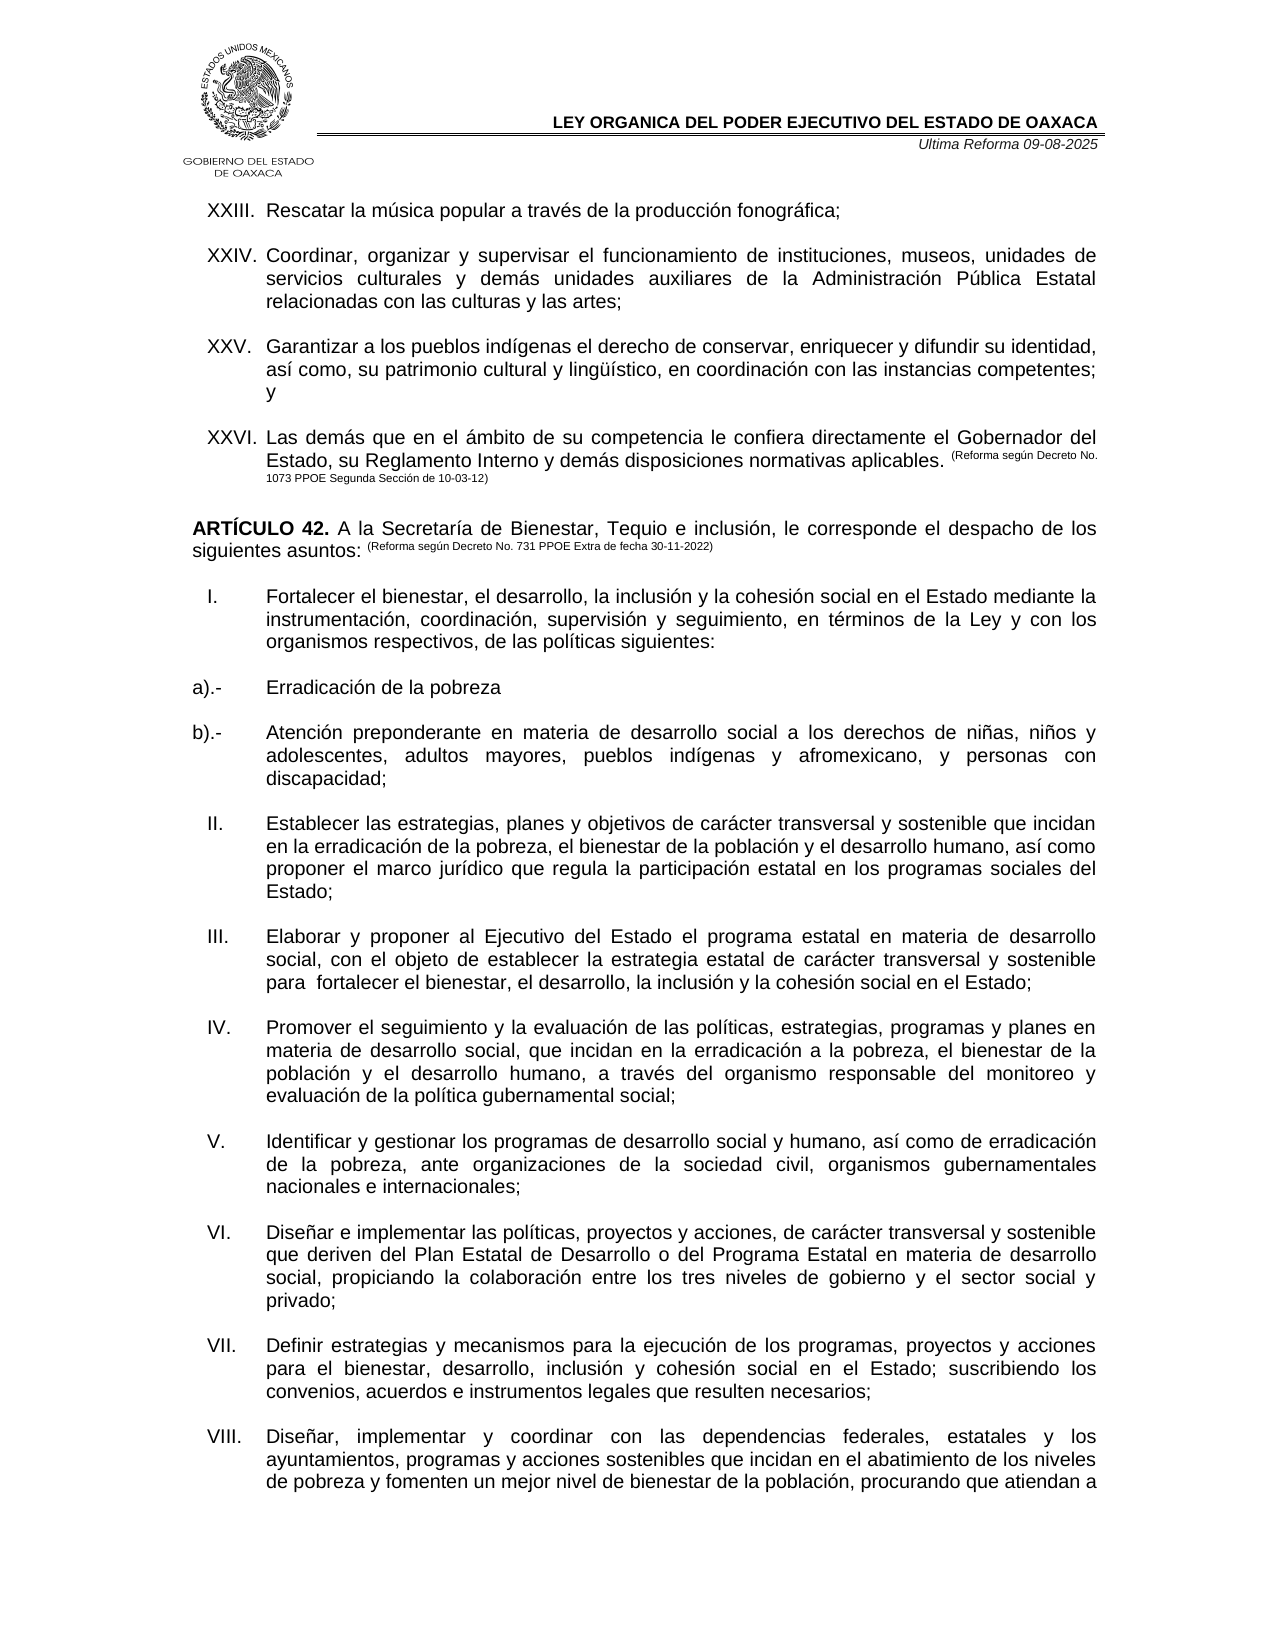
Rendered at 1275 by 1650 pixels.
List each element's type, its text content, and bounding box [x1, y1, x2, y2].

text V. Identificar y gestionar los programas de desarrollo social y humano, así como de erradicación de la pobreza, ante organizaciones de la sociedad civil, organismos gubernamentales nacionales e internacionales; [207, 1130, 1098, 1198]
list a).- Erradicación de la pobreza [192, 676, 1098, 698]
text IV. Promover el seguimiento y la evaluación de las políticas, estrategias, programas y planes en materia de desarrollo social, que incidan en la erradicación a la pobreza, el bienestar de la población y el desarrollo humano, a través del organismo responsable del monitoreo y evaluación de la política gubernamental social; [207, 1016, 1098, 1107]
text VII. Definir estrategias y mecanismos para la ejecución de los programas, proyectos y acciones para el bienestar, desarrollo, inclusión y cohesión social en el Estado; suscribiendo los convenios, acuerdos e instrumentos legales que resulten necesarios; [207, 1334, 1098, 1402]
text VI. Diseñar e implementar las políticas, proyectos y acciones, de carácter transversal y sostenible que deriven del Plan Estatal de Desarrollo o del Programa Estatal en materia de desarrollo social, propiciando la colaboración entre los tres niveles de gobierno y el sector social y privado; [207, 1221, 1098, 1311]
list Fortalecer el bienestar, el desarrollo, la inclusión y la cohesión social en el Estado mediante la instrumentación, coordinación, supervisión y seguimiento, en términos de la Ley y con los organismos respectivos, de las políticas siguientes: [207, 585, 1098, 653]
picture [180, 40, 317, 180]
text II. Establecer las estrategias, planes y objetivos de carácter transversal y sostenible que incidan en la erradicación de la pobreza, el bienestar de la población y el desarrollo humano, así como proponer el marco jurídico que regula la participación estatal en los programas sociales del Estado; [207, 812, 1098, 903]
list b).- Atención preponderante en materia de desarrollo social a los derechos de niñas, niños y adolescentes, adultos mayores, pueblos indígenas y afromexicano, y personas con discapacidad; [192, 721, 1098, 789]
text XXVI. Las demás que en el ámbito de su competencia le confiera directamente el Gobernador del Estado, su Reglamento Interno y demás disposiciones normativas aplicables. (Reforma según Decreto No. 1073 PPOE Segunda Sección de 10-03-12) [207, 426, 1098, 494]
text III. Elaborar y proponer al Ejecutivo del Estado el programa estatal en materia de desarrollo social, con el objeto de establecer la estrategia estatal de carácter transversal y sostenible para fortalecer el bienestar, el desarrollo, la inclusión y la cohesión social en el Estado; [207, 925, 1098, 993]
text XXV. Garantizar a los pueblos indígenas el derecho de conservar, enriquecer y difundir su identidad, así como, su patrimonio cultural y lingüístico, en coordinación con las instancias competentes; y [207, 335, 1098, 403]
text XXIV. Coordinar, organizar y supervisar el funcionamiento de instituciones, museos, unidades de servicios culturales y demás unidades auxiliares de la Administración Pública Estatal relacionadas con las culturas y las artes; [207, 244, 1098, 312]
text ARTÍCULO 42. A la Secretaría de Bienestar, Tequio e inclusión, le corresponde el despacho de los siguientes asuntos: (Reforma según Decreto No. 731 PPOE Extra de fecha 30-11-2022) [192, 517, 1098, 562]
text XXIII. Rescatar la música popular a través de la producción fonográfica; [207, 199, 1098, 221]
